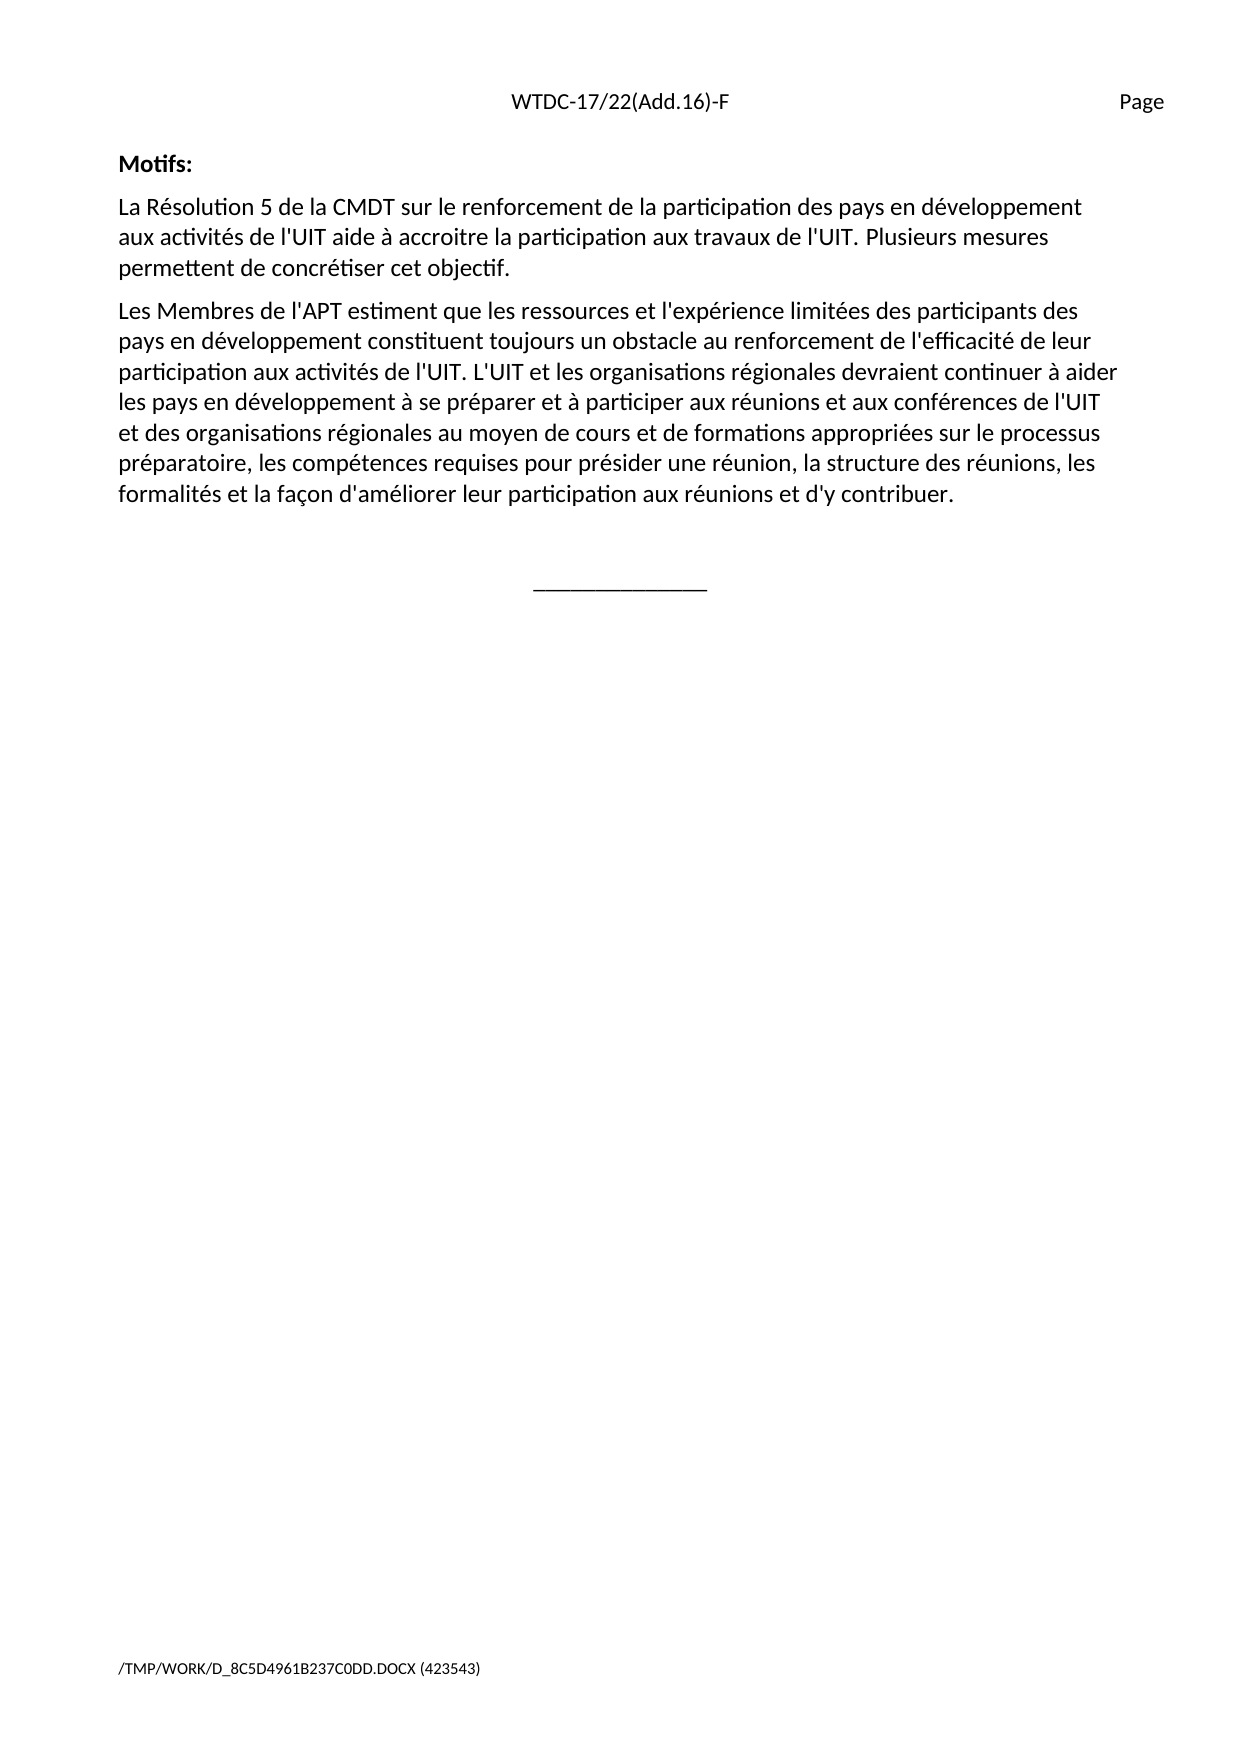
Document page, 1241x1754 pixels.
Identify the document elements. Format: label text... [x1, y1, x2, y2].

text ______________ [118, 564, 1122, 594]
text Les Membres de l'APT estiment que les ressources et l'expérience limitées des participants des pays en développement constituent toujours un obstacle au renforcement de l'efficacité de leur participation aux activités de l'UIT. L'UIT et les organisations régionales devraient continuer à aider les pays en développement à se préparer et à participer aux réunions et aux conférences de l'UIT et des organisations régionales au moyen de cours et de formations appropriées sur le processus préparatoire, les compétences requises pour présider une réunion, la structure des réunions, les formalités et la façon d'améliorer leur participation aux réunions et d'y contribuer. [118, 295, 1122, 508]
text La Résolution 5 de la CMDT sur le renforcement de la participation des pays en développement aux activités de l'UIT aide à accroitre la participation aux travaux de l'UIT. Plusieurs mesures permettent de concrétiser cet objectif. [118, 191, 1122, 282]
text Motifs: [118, 148, 1122, 178]
